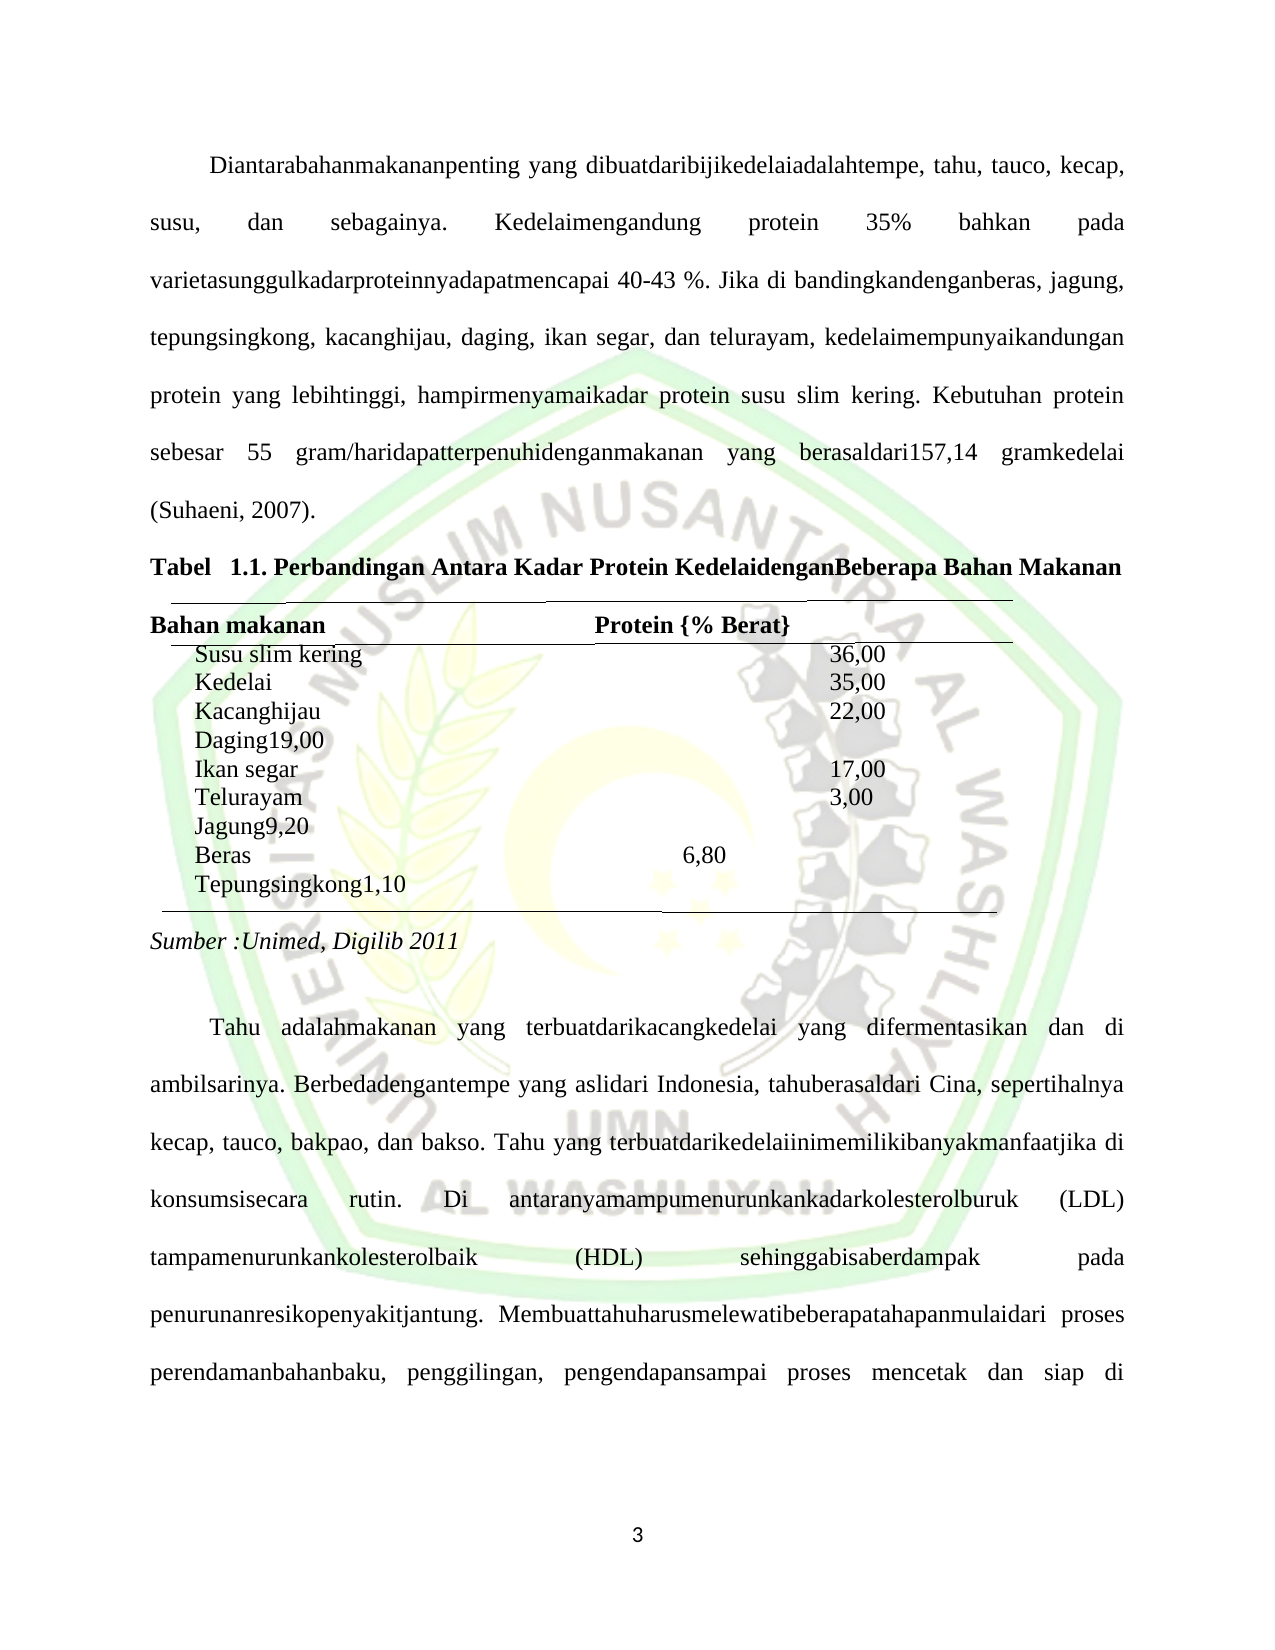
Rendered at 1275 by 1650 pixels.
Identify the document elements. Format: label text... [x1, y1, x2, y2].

text Beras 6,80 [150, 840, 1125, 869]
text Kacanghijau 22,00 [150, 696, 1125, 725]
text Jagung9,20 [150, 811, 1125, 840]
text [150, 1012, 1125, 1386]
text Susu slim kering 36,00 [150, 639, 1125, 667]
text Kedelai 35,00 [150, 667, 1125, 696]
text Bahan makanan Protein {% Berat} [150, 610, 1125, 639]
text Sumber :Unimed, Digilib 2011 [150, 926, 1125, 955]
text Ikan segar 17,00 [150, 754, 1125, 782]
text Tabel 1.1. Perbandingan Antara Kadar Protein KedelaidenganBeberapa Bahan Makanan [150, 552, 1125, 581]
text Tepungsingkong1,10 [150, 869, 1125, 897]
text Daging19,00 [150, 725, 1125, 754]
text Telurayam 3,00 [150, 782, 1125, 811]
text Diantarabahanmakananpenting yang dibuatdaribijikedelaiadalahtempe, tahu, tauco, kecap, susu, dan sebagainya. Kedelaimengandung protein 35% bahkan pada varietasunggulkadarproteinnyadapatmencapai 40-43 %. Jika di bandingkandenganberas, jagung, tepungsingkong, kacanghijau, daging, ikan segar, dan telurayam, kedelaimempunyaikandungan protein yang lebihtinggi, hampirmenyamaikadar protein susu slim kering. Kebutuhan protein sebesar 55 gram/haridapatterpenuhidenganmakanan yang berasaldari157,14 gramkedelai (Suhaeni, 2007). [150, 150, 1125, 524]
